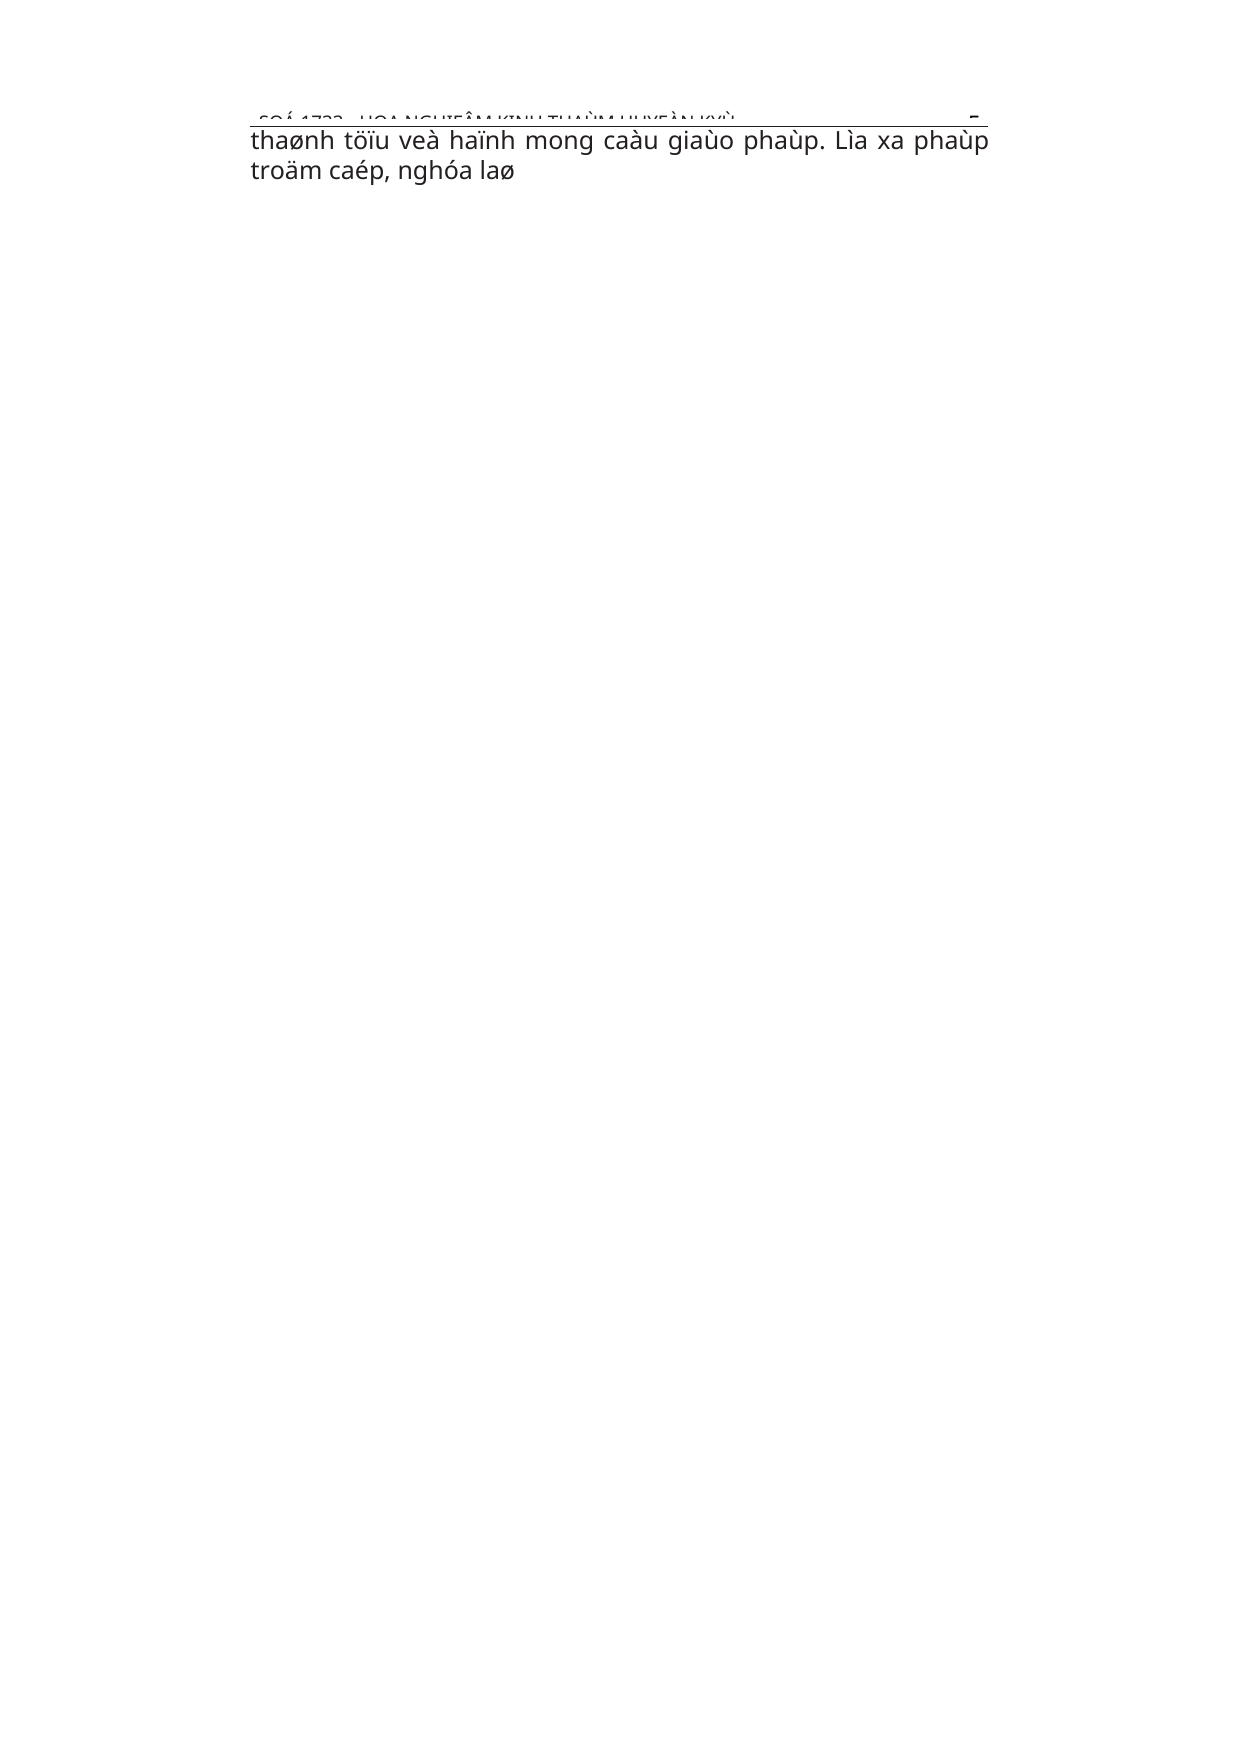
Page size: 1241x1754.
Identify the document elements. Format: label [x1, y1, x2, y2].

text [250, 125, 990, 187]
